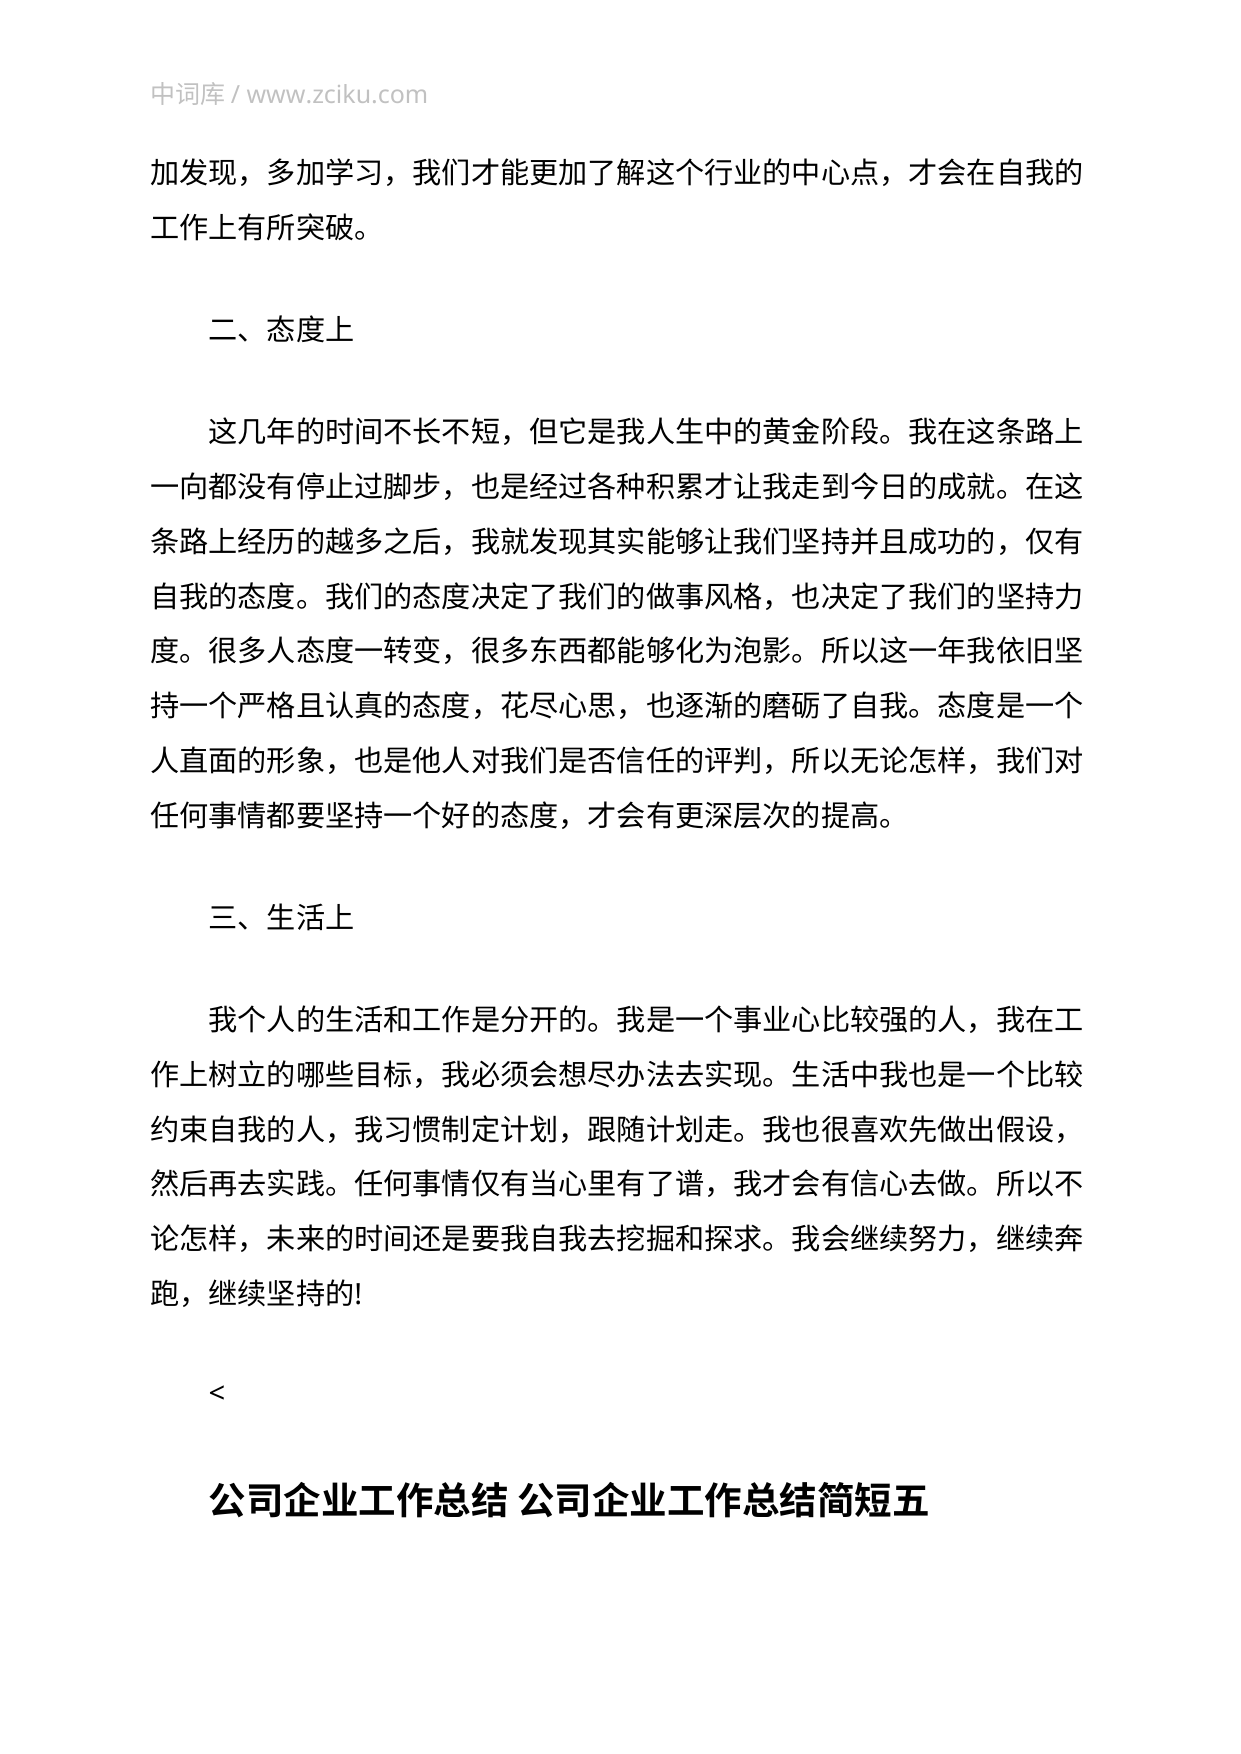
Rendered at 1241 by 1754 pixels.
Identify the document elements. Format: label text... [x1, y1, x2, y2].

text 公司企业工作总结 公司企业工作总结简短五 [150, 1471, 1090, 1525]
text 二、态度上 [150, 307, 1090, 349]
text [150, 150, 1090, 247]
text 这几年的时间不长不短，但它是我人生中的黄金阶段。我在这条路上一向都没有停止过脚步，也是经过各种积累才让我走到今日的成就。在这条路上经历的越多之后，我就发现其实能够让我们坚持并且成功的，仅有自我的态度。我们的态度决定了我们的做事风格，也决定了我们的坚持力度。很多人态度一转变，很多东西都能够化为泡影。所以这一年我依旧坚持一个严格且认真的态度，花尽心思，也逐渐的磨砺了自我。态度是一个人直面的形象，也是他人对我们是否信任的评判，所以无论怎样，我们对任何事情都要坚持一个好的态度，才会有更深层次的提高。 [150, 408, 1090, 835]
text < [150, 1373, 1090, 1412]
text 三、生活上 [150, 894, 1090, 937]
text 我个人的生活和工作是分开的。我是一个事业心比较强的人，我在工作上树立的哪些目标，我必须会想尽办法去实现。生活中我也是一个比较约束自我的人，我习惯制定计划，跟随计划走。我也很喜欢先做出假设，然后再去实践。任何事情仅有当心里有了谱，我才会有信心去做。所以不论怎样，未来的时间还是要我自我去挖掘和探求。我会继续努力，继续奔跑，继续坚持的! [150, 996, 1090, 1313]
